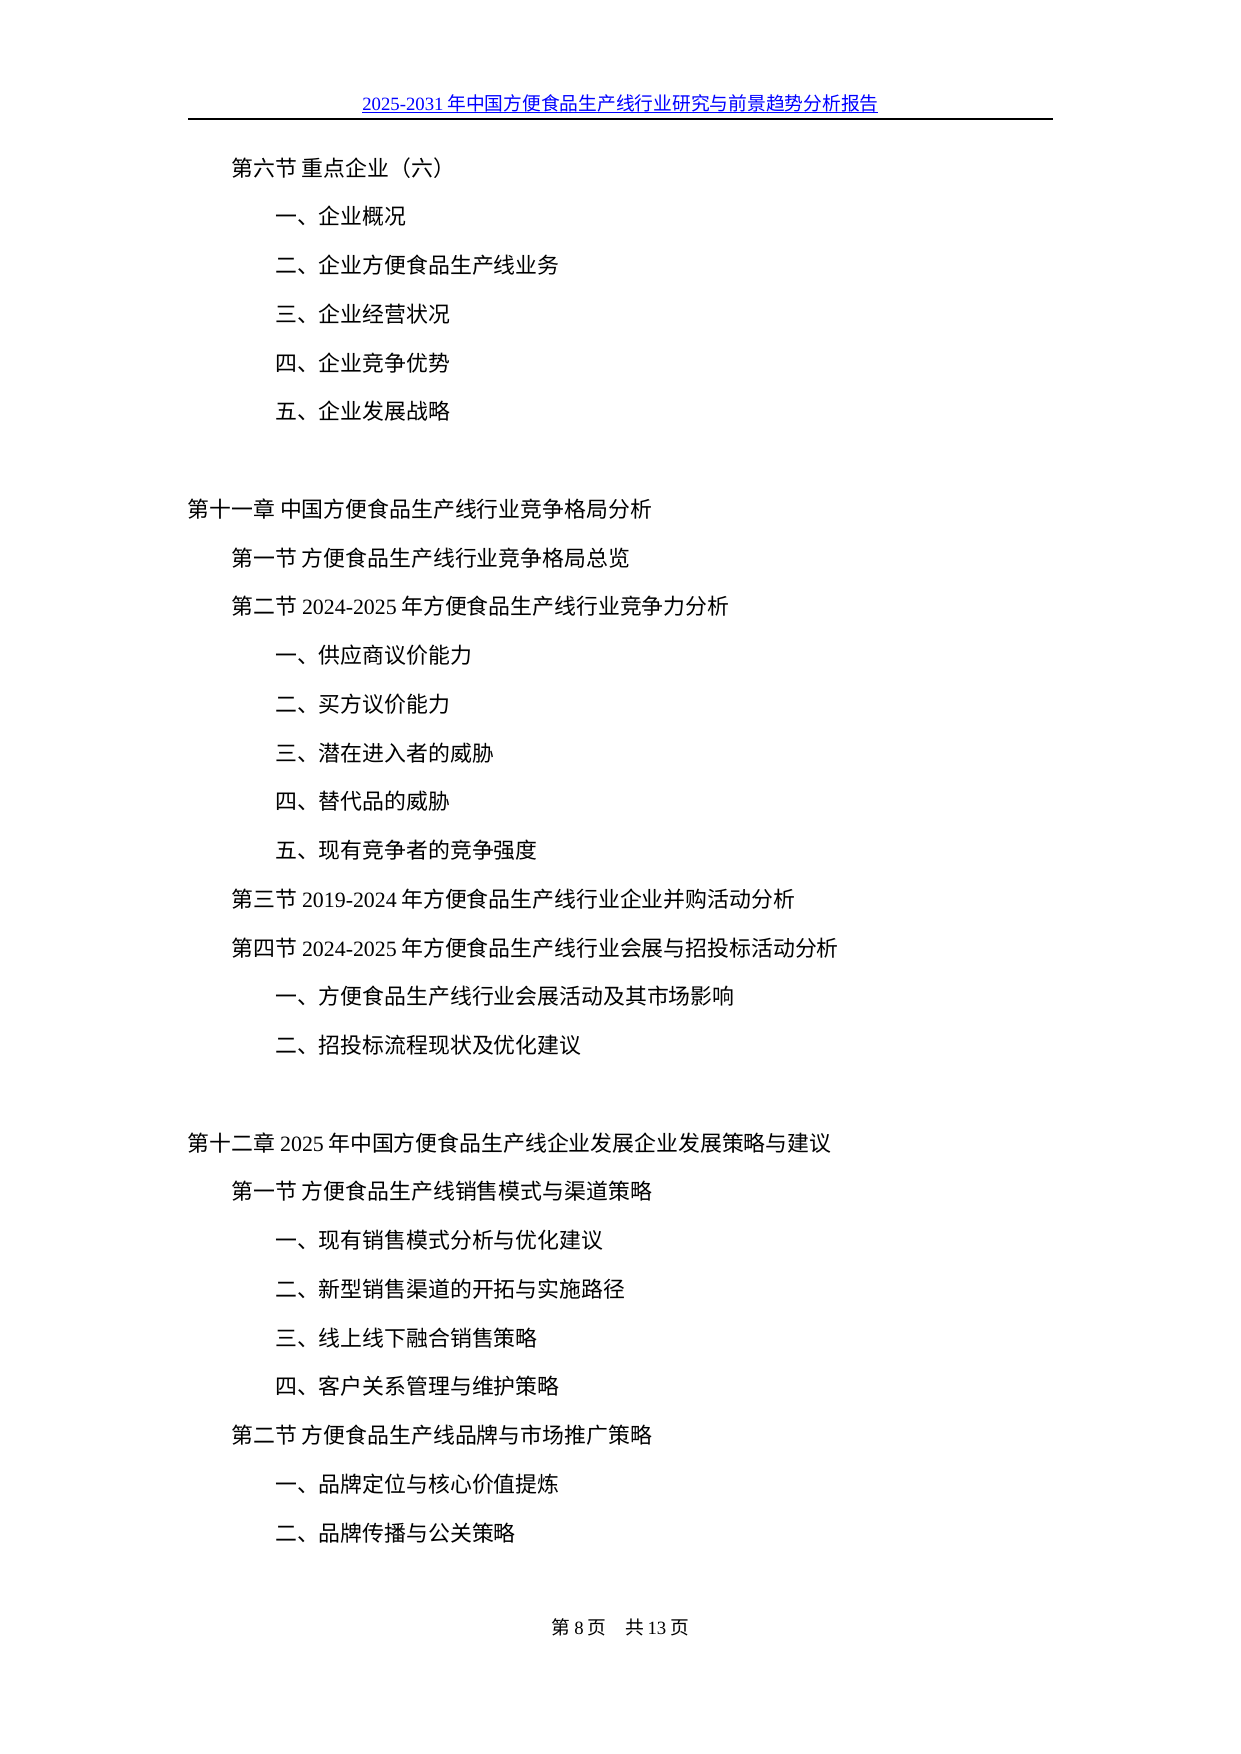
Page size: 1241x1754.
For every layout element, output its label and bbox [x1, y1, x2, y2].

text [187, 150, 1053, 1548]
